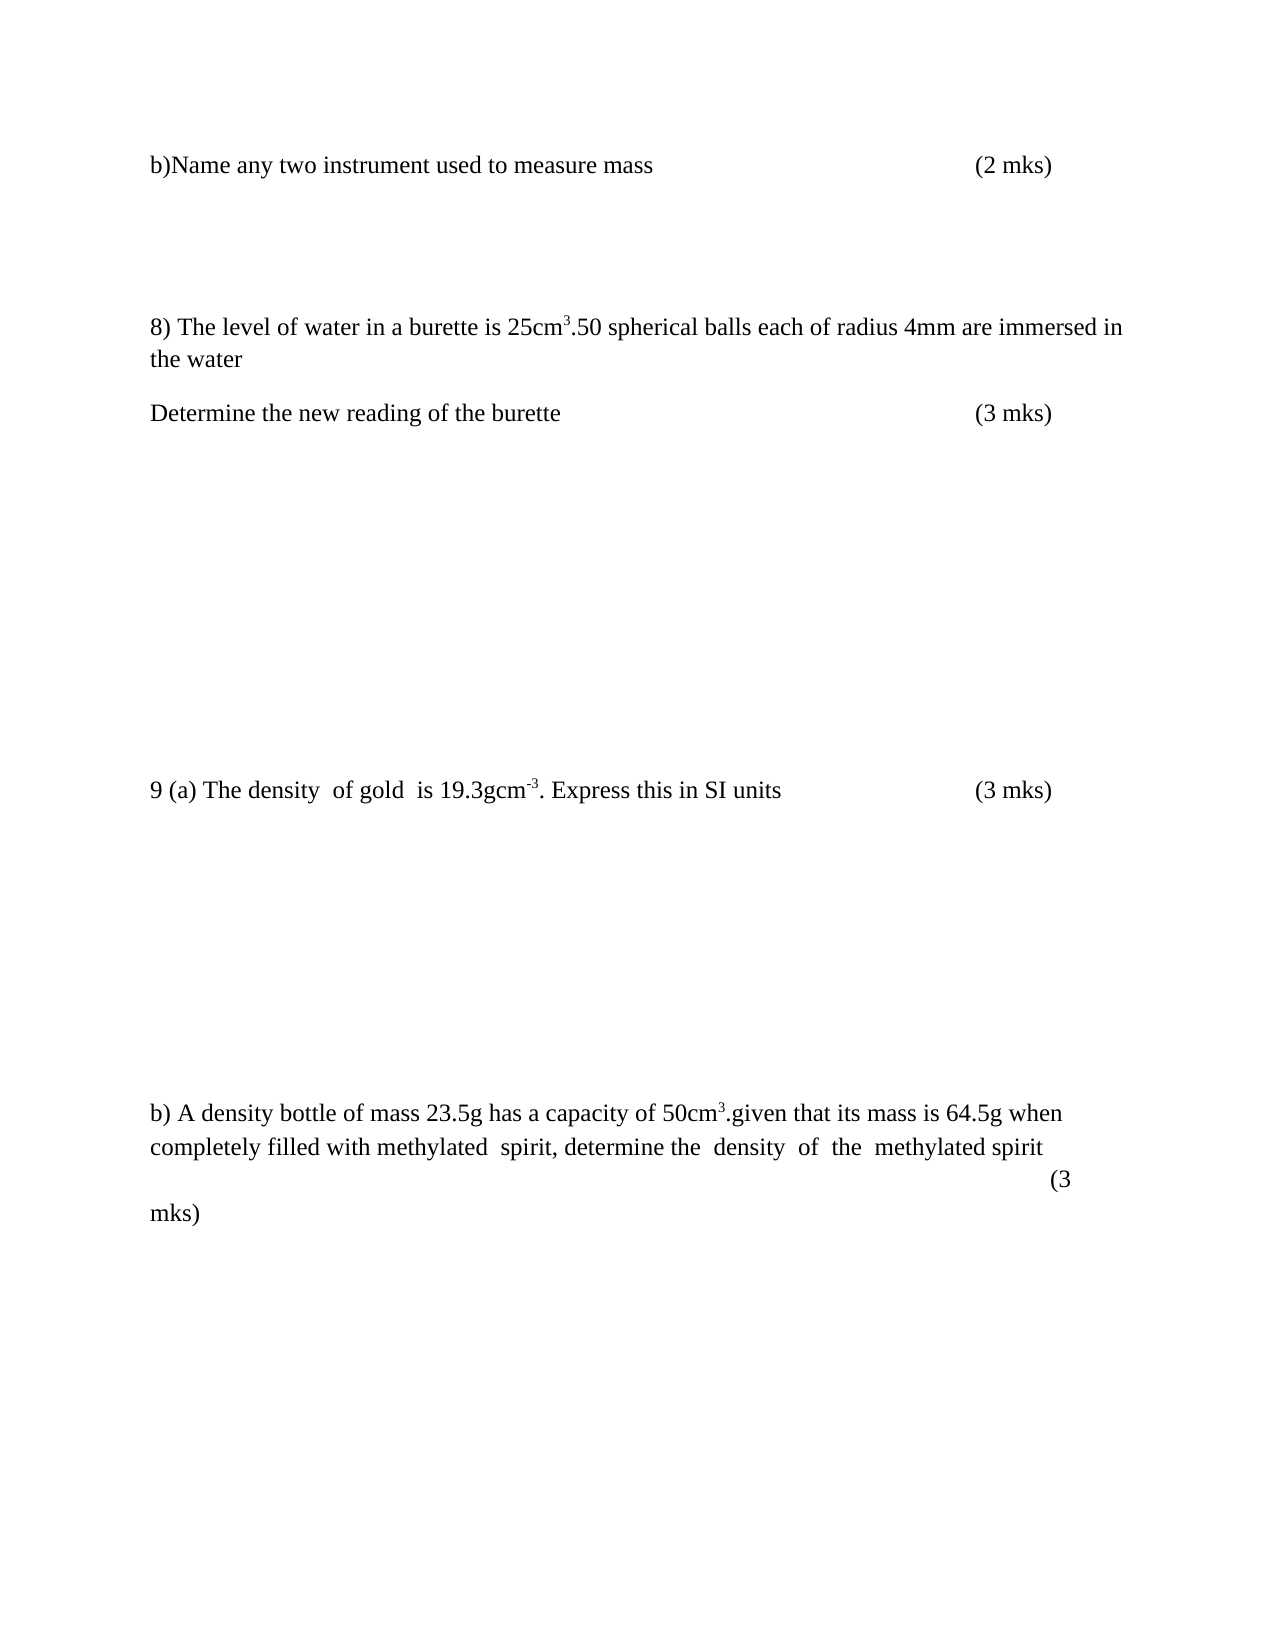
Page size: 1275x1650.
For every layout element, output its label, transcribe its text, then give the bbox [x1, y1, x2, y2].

text 9 (a) The density of gold is 19.3gcm-3. Express this in SI units (3 mks) [150, 775, 1125, 804]
text 8) The level of water in a burette is 25cm3.50 spherical balls each of radius 4mm are immersed in the water [150, 312, 1125, 373]
text b) A density bottle of mass 23.5g has a capacity of 50cm3.given that its mass is 64.5g when completely filled with methylated spirit, determine the density of the methylated spirit (3 mks) [150, 1098, 1125, 1226]
text Determine the new reading of the burette (3 mks) [150, 398, 1125, 427]
text b)Name any two instrument used to measure mass (2 mks) [150, 150, 1125, 179]
